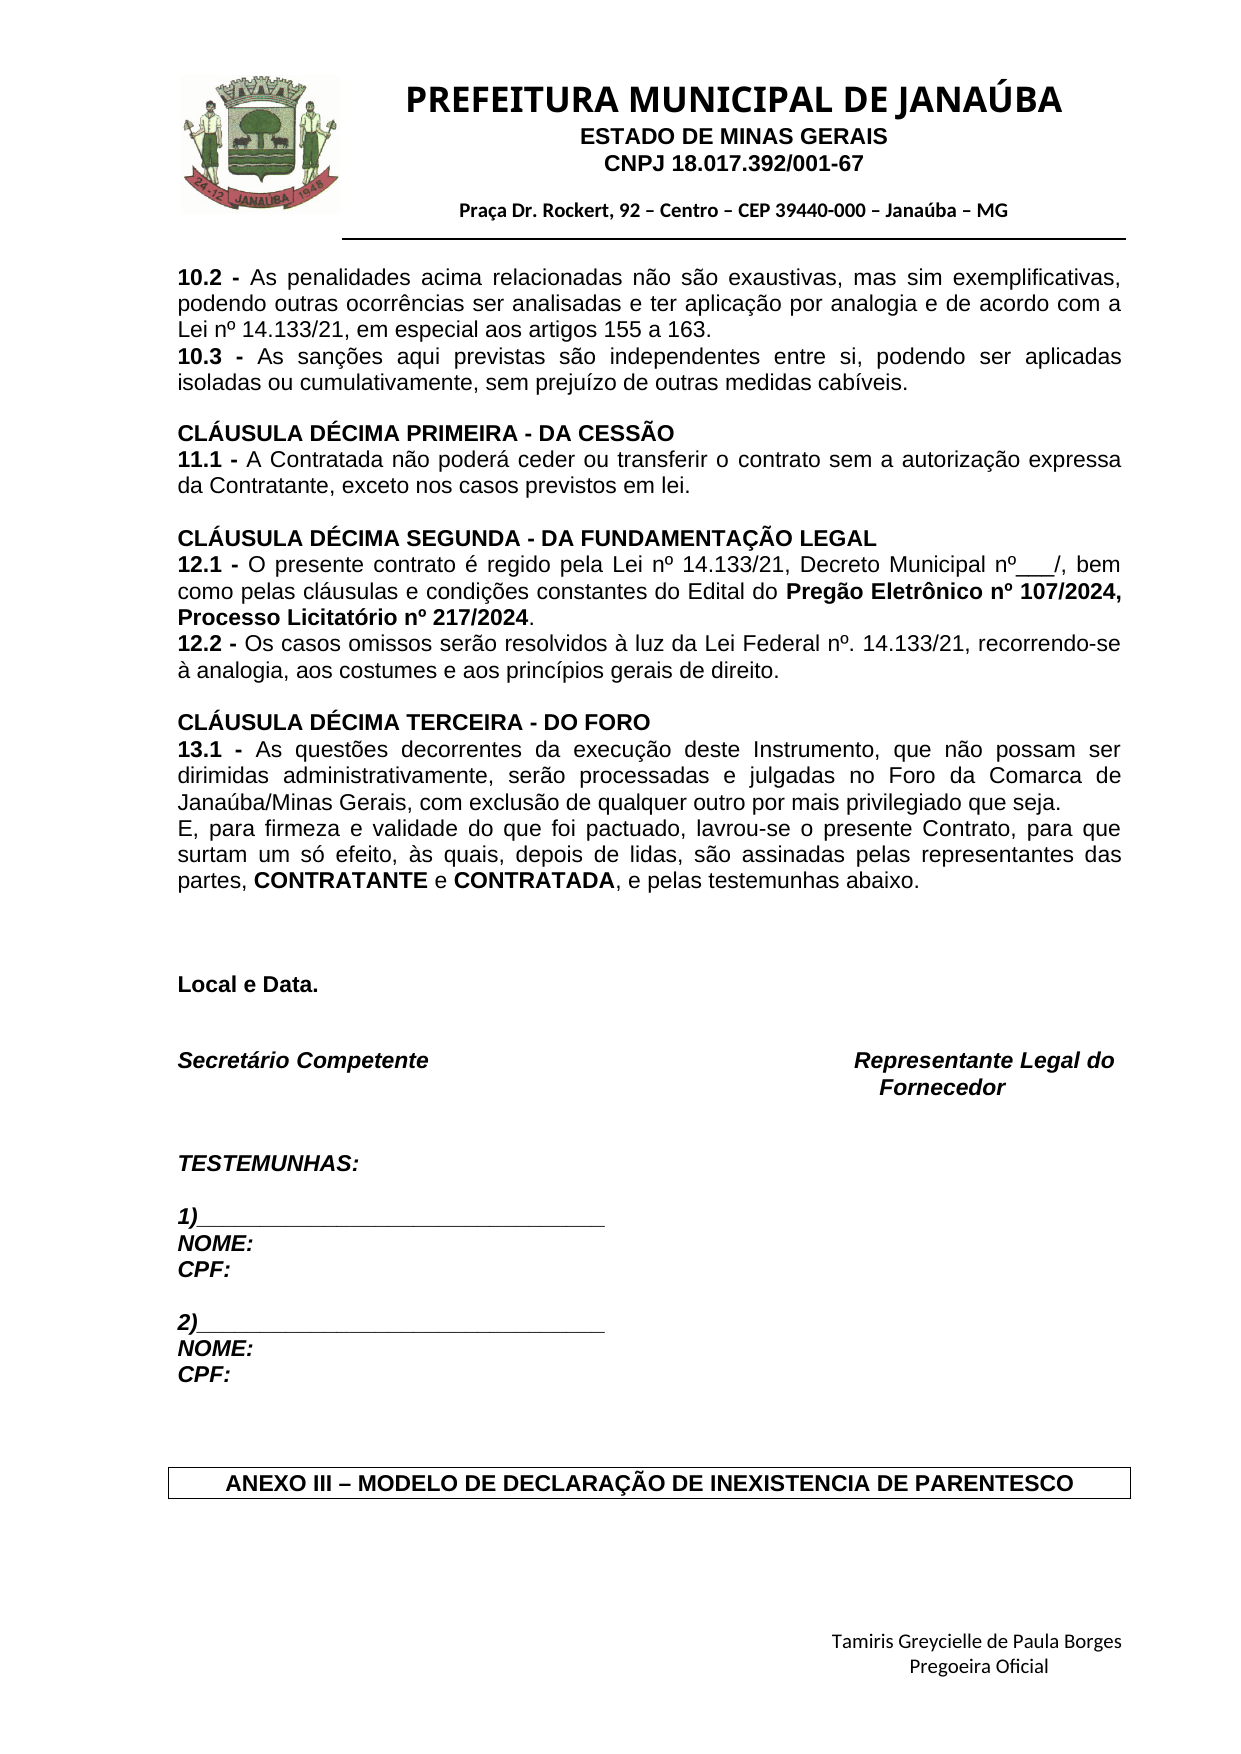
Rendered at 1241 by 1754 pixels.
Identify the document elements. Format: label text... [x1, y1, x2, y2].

text ANEXO III – MODELO DE DECLARAÇÃO DE INEXISTENCIA DE PARENTESCO [169, 1468, 1130, 1498]
text Local e Data. [177, 971, 1122, 997]
text CLÁUSULA DÉCIMA TERCEIRA - DO FORO [177, 709, 1122, 736]
text 10.2 - As penalidades acima relacionadas não são exaustivas, mas sim exemplificativas, podendo outras ocorrências ser analisadas e ter aplicação por analogia e de acordo com a Lei nº 14.133/21, em especial aos artigos 155 a 163. [177, 264, 1122, 343]
text NOME: [177, 1229, 1122, 1256]
text E, para firmeza e validade do que foi pactuado, lavrou-se o presente Contrato, para que surtam um só efeito, às quais, depois de lidas, são assinadas pelas representantes das partes, CONTRATANTE e CONTRATADA, e pelas testemunhas abaixo. [177, 815, 1122, 894]
text Secretário Competente Representante Legal do Fornecedor [177, 1047, 1122, 1100]
text 11.1 - A Contratada não poderá ceder ou transferir o contrato sem a autorização expressa da Contratante, exceto nos casos previstos em lei. [177, 446, 1122, 498]
text 1)________________________________ [177, 1203, 1122, 1229]
text 2)________________________________ [177, 1308, 1122, 1335]
text 12.1 - O presente contrato é regido pela Lei nº 14.133/21, Decreto Municipal nº___/, bem como pelas cláusulas e condições constantes do Edital do Pregão Eletrônico nº 107/2024, Processo Licitatório nº 217/2024. [177, 551, 1122, 630]
text CPF: [177, 1256, 1122, 1282]
text CLÁUSULA DÉCIMA SEGUNDA - DA FUNDAMENTAÇÃO LEGAL [177, 525, 1122, 551]
picture [180, 75, 341, 214]
text 13.1 - As questões decorrentes da execução deste Instrumento, que não possam ser dirimidas administrativamente, serão processadas e julgadas no Foro da Comarca de Janaúba/Minas Gerais, com exclusão de qualquer outro por mais privilegiado que seja. [177, 736, 1122, 815]
text CLÁUSULA DÉCIMA PRIMEIRA - DA CESSÃO [177, 419, 1122, 446]
text CPF: [177, 1361, 1122, 1388]
text TESTEMUNHAS: [177, 1150, 612, 1177]
text 12.2 - Os casos omissos serão resolvidos à luz da Lei Federal nº. 14.133/21, recorrendo-se à analogia, aos costumes e aos princípios gerais de direito. [177, 630, 1122, 683]
text NOME: [177, 1335, 1122, 1361]
text 10.3 - As sanções aqui previstas são independentes entre si, podendo ser aplicadas isoladas ou cumulativamente, sem prejuízo de outras medidas cabíveis. [177, 343, 1122, 395]
